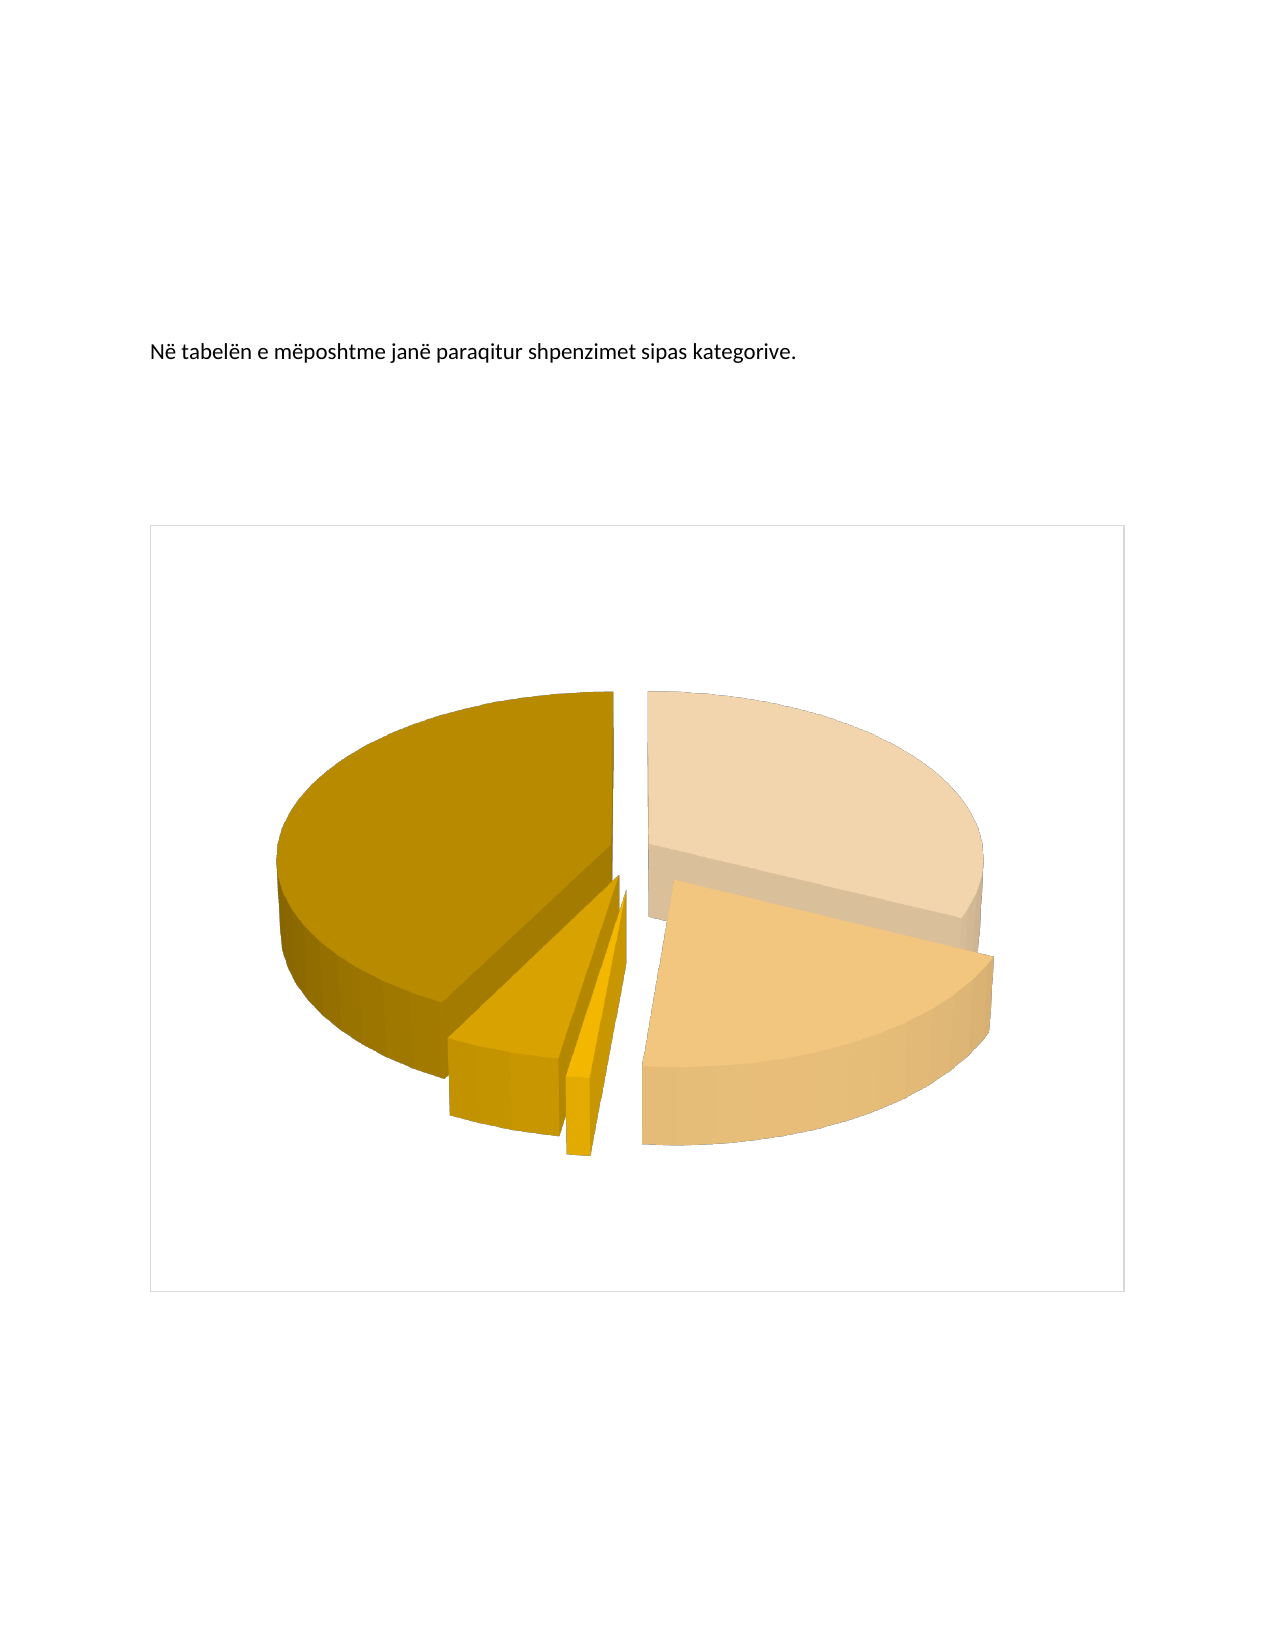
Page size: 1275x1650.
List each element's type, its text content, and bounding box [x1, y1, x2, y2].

text Në tabelën e mëposhtme janë paraqitur shpenzimet sipas kategorive. [150, 337, 1125, 366]
